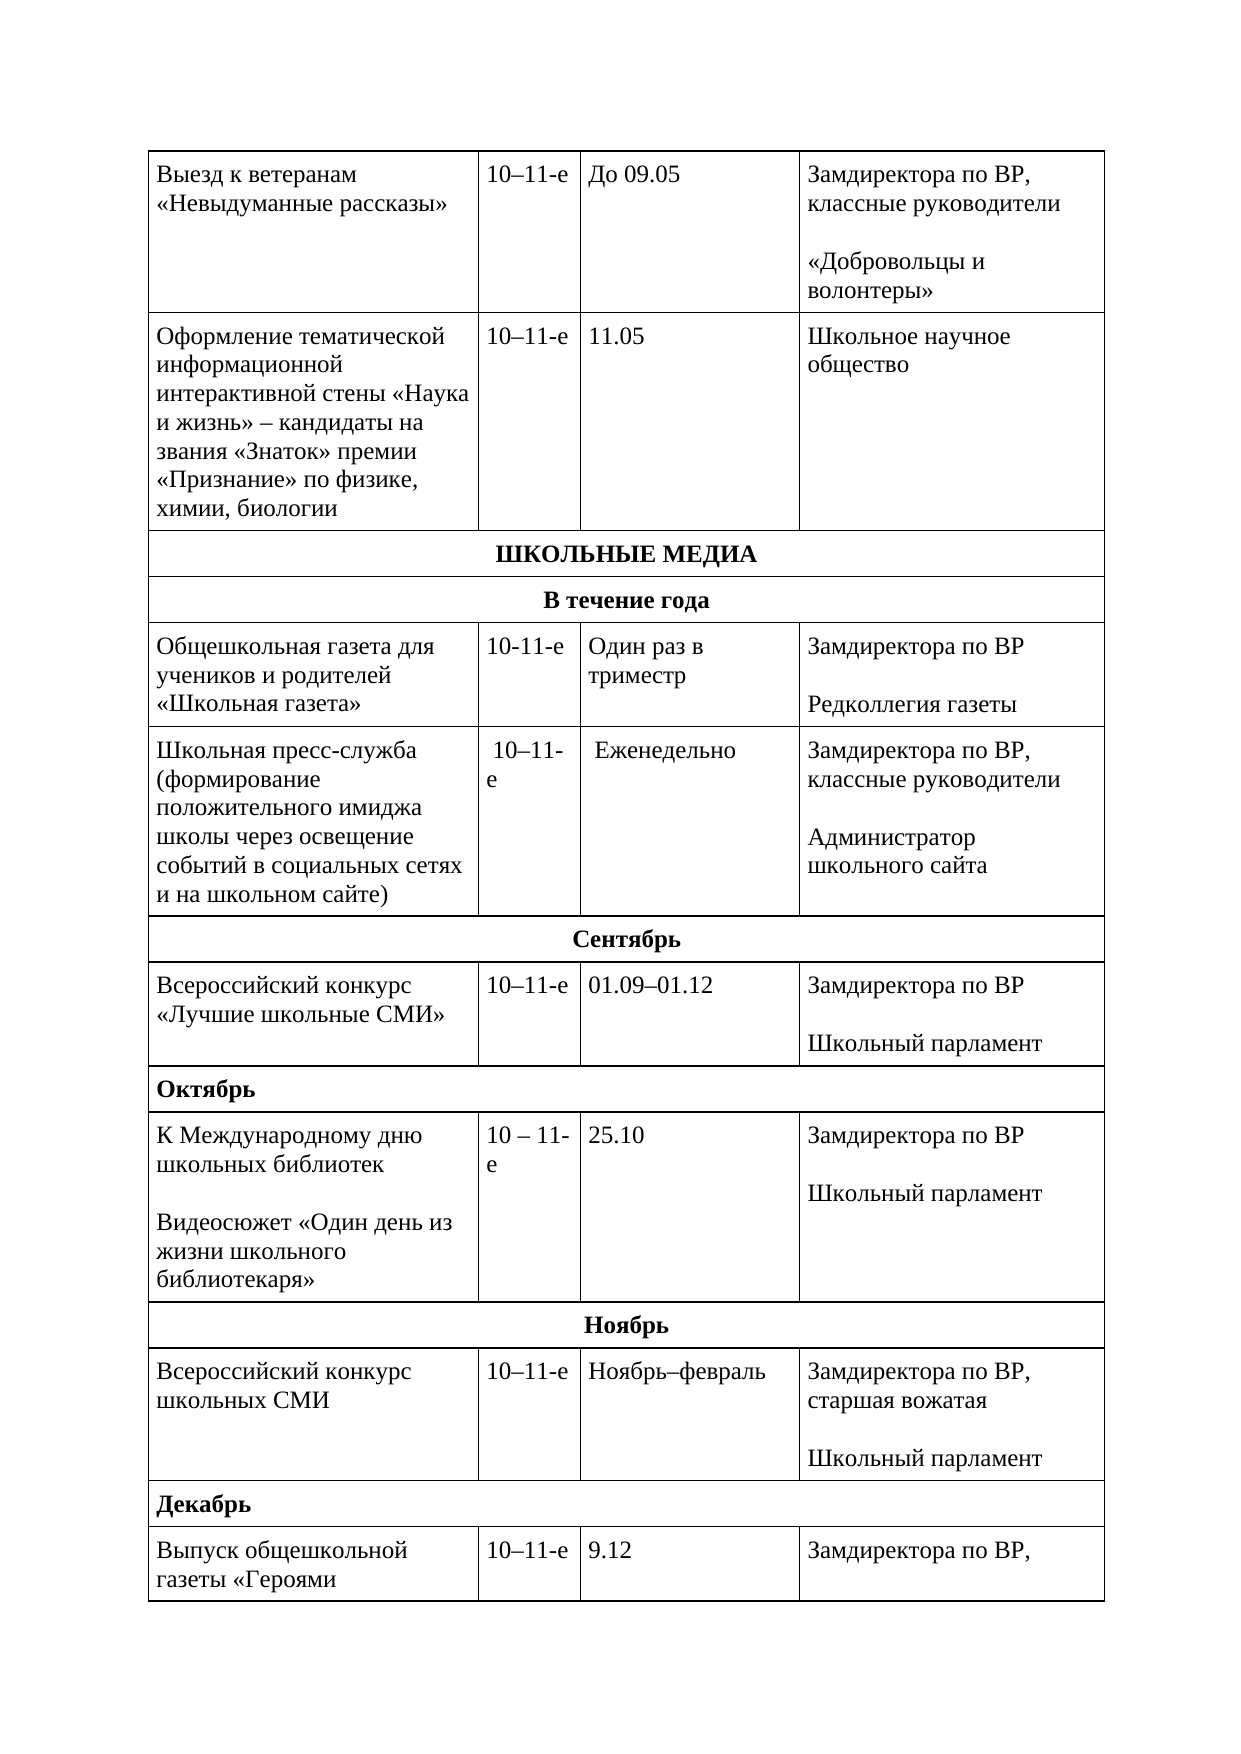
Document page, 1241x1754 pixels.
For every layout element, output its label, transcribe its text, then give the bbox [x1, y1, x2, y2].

table_cell Замдиректора по ВР Школьный парламент [800, 1113, 1104, 1301]
table_cell Всероссийский конкурс школьных СМИ [149, 1349, 478, 1479]
table_cell Замдиректора по ВР Школьный парламент [800, 963, 1104, 1065]
table_cell Замдиректора по ВР, старшая вожатая Школьный парламент [800, 1349, 1104, 1479]
table_cell Школьное научное общество [800, 313, 1104, 530]
table_cell Замдиректора по ВР Редколлегия газеты [800, 623, 1104, 726]
table_cell 10–11-е [479, 963, 580, 1065]
table_cell Выезд к ветеранам «Невыдуманные рассказы» [149, 152, 478, 311]
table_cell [149, 1527, 478, 1600]
table_cell Октябрь [149, 1067, 1104, 1111]
table_cell Ноябрь–февраль [581, 1349, 799, 1479]
table_cell 11.05 [581, 313, 799, 530]
table_cell До 09.05 [581, 152, 799, 311]
table_cell Еженедельно [581, 727, 799, 915]
table_cell Сентябрь [149, 917, 1104, 961]
table_cell Замдиректора по ВР, классные руководители «Добровольцы и волонтеры» [800, 152, 1104, 311]
table_cell 10–11-е [479, 727, 580, 915]
table_cell Всероссийский конкурс «Лучшие школьные СМИ» [149, 963, 478, 1065]
table_cell 01.09–01.12 [581, 963, 799, 1065]
table_cell Замдиректора по ВР, классные руководители Администратор школьного сайта [800, 727, 1104, 915]
table_cell 10 – 11-е [479, 1113, 580, 1301]
table_cell 10–11-е [479, 313, 580, 530]
table_cell Общешкольная газета для учеников и родителей «Школьная газета» [149, 623, 478, 726]
table_cell ШКОЛЬНЫЕ МЕДИА [149, 531, 1104, 576]
table_cell 10–11-е [479, 1349, 580, 1479]
table_cell Школьная пресс-служба (формирование положительного имиджа школы через освещение событий в социальных сетях и на школьном сайте) [149, 727, 478, 915]
table_cell Оформление тематической информационной интерактивной стены «Наука и жизнь» – кандидаты на звания «Знаток» премии «Признание» по физике, химии, биологии [149, 313, 478, 530]
table_cell К Международному дню школьных библиотек Видеосюжет «Один день из жизни школьного библиотекаря» [149, 1113, 478, 1301]
table_cell Один раз в триместр [581, 623, 799, 726]
table_cell 9.12 [581, 1527, 799, 1600]
table_cell Декабрь [149, 1481, 1104, 1526]
table_cell Ноябрь [149, 1303, 1104, 1347]
table_cell 25.10 [581, 1113, 799, 1301]
table_cell 10-11-е [479, 623, 580, 726]
table_cell В течение года [149, 577, 1104, 622]
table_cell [800, 1527, 1104, 1600]
table_cell 10–11-е [479, 152, 580, 311]
table_cell 10–11-е [479, 1527, 580, 1600]
